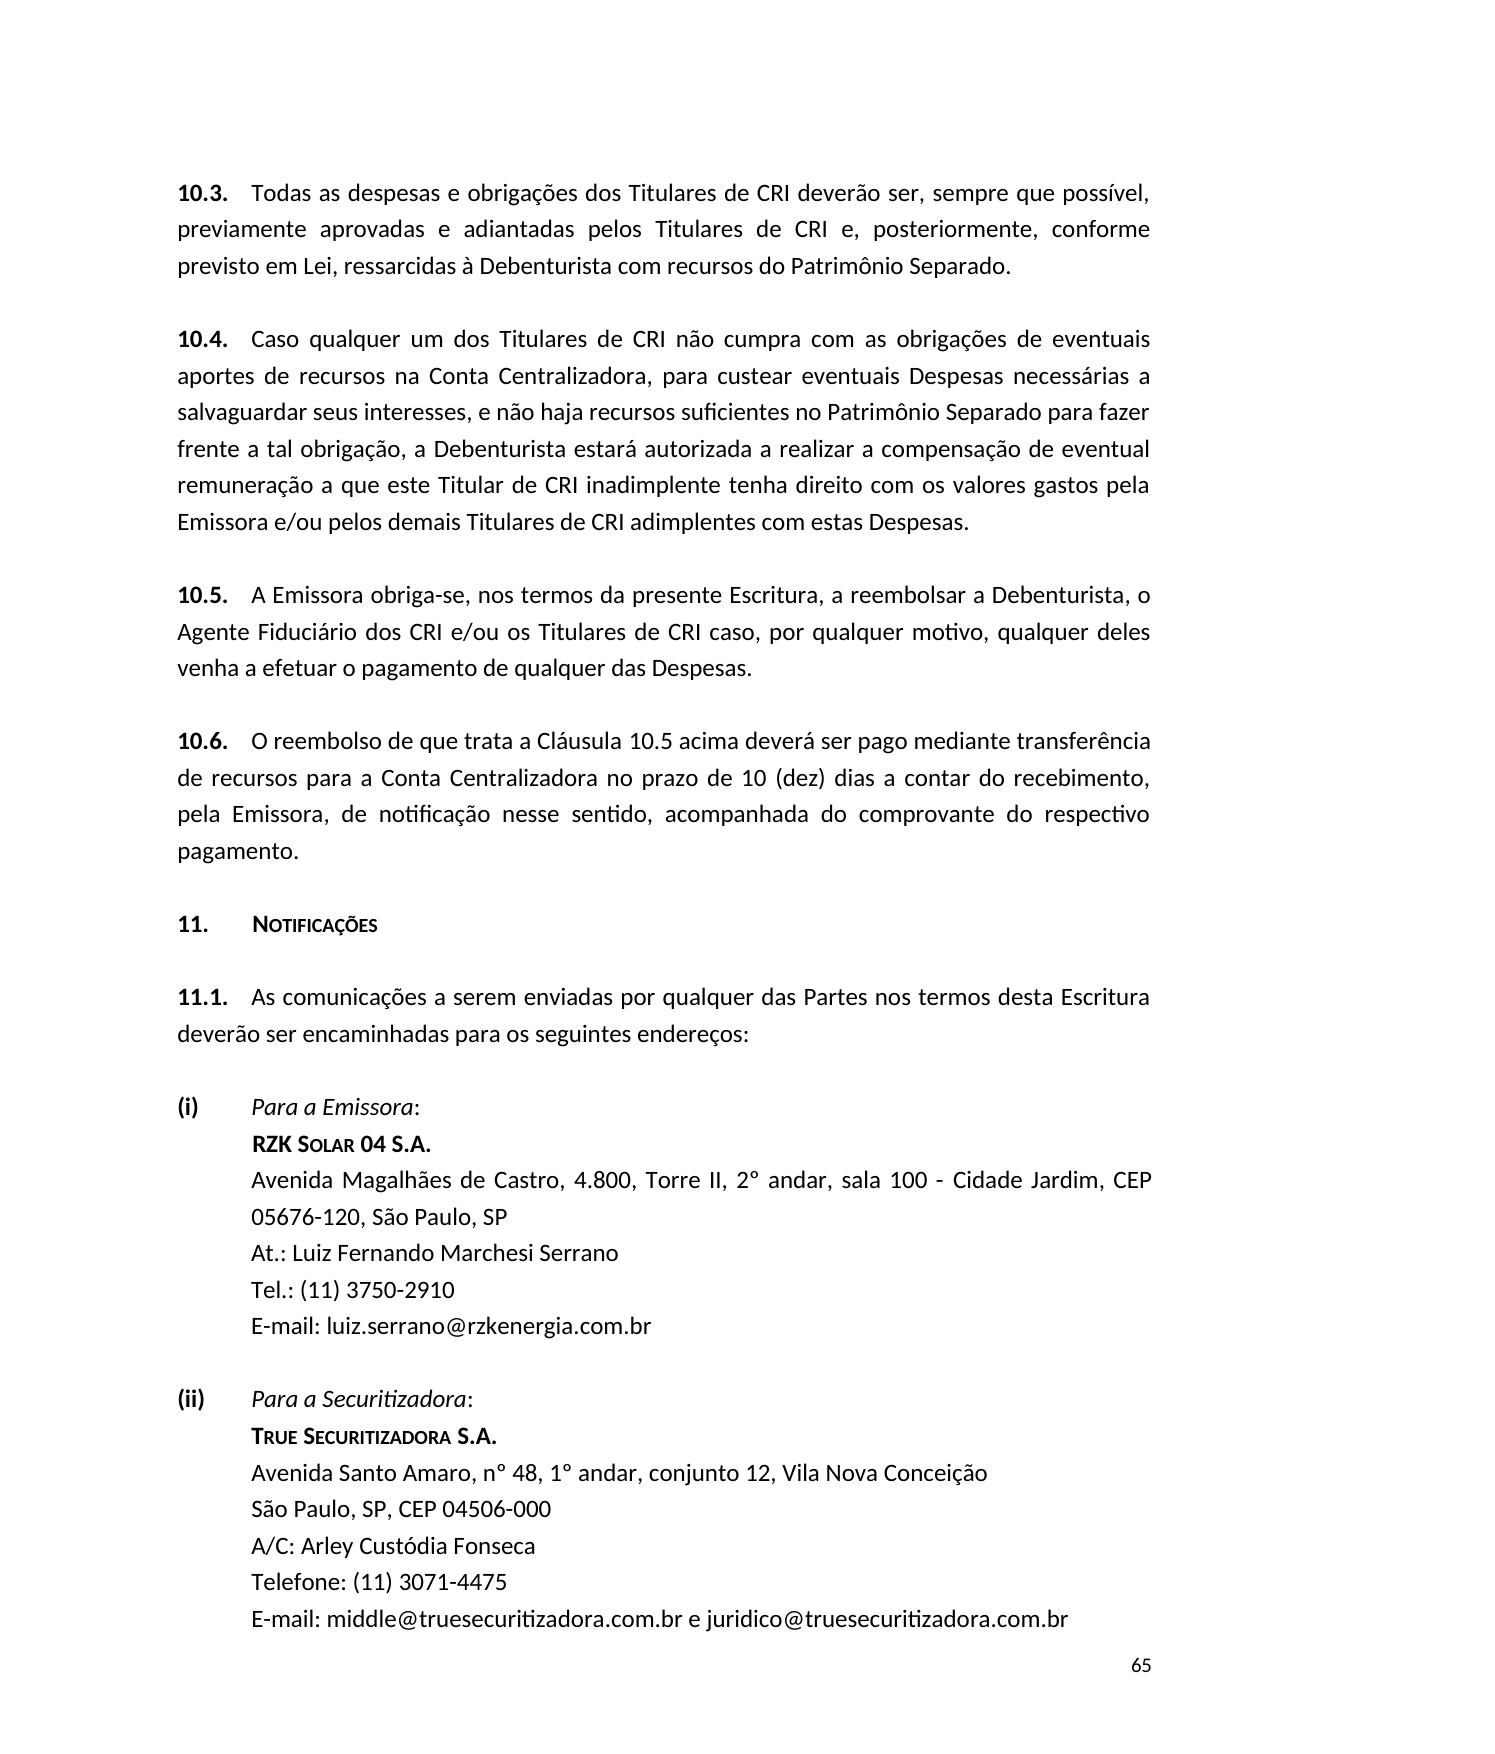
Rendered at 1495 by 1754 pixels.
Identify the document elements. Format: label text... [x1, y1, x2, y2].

text At.: Luiz Fernando Marchesi Serrano [177, 1237, 1152, 1268]
text Tel.: (11) 3750-2910 [177, 1274, 1152, 1304]
list True Securitizadora S.A. [251, 1420, 1152, 1451]
list As comunicações a serem enviadas por qualquer das Partes nos termos desta Escritura deverão ser encaminhadas para os seguintes endereços: [177, 981, 1152, 1048]
text E-mail: luiz.serrano@rzkenergia.com.br [177, 1311, 1152, 1341]
list A Emissora obriga-se, nos termos da presente Escritura, a reembolsar a Debenturista, o Agente Fiduciário dos CRI e/ou os Titulares de CRI caso, por qualquer motivo, qualquer deles venha a efetuar o pagamento de qualquer das Despesas. [177, 579, 1152, 683]
list Para a Securitizadora: [177, 1384, 1152, 1414]
subtitle Notificações [177, 908, 1152, 939]
list A/C: Arley Custódia Fonseca [251, 1530, 1152, 1560]
list Todas as despesas e obrigações dos Titulares de CRI deverão ser, sempre que possível, previamente aprovadas e adiantadas pelos Titulares de CRI e, posteriormente, conforme previsto em Lei, ressarcidas à Debenturista com recursos do Patrimônio Separado. [177, 177, 1152, 281]
list Telefone: (11) 3071-4475 [251, 1566, 1152, 1597]
list Caso qualquer um dos Titulares de CRI não cumpra com as obrigações de eventuais aportes de recursos na Conta Centralizadora, para custear eventuais Despesas necessárias a salvaguardar seus interesses, e não haja recursos suficientes no Patrimônio Separado para fazer frente a tal obrigação, a Debenturista estará autorizada a realizar a compensação de eventual remuneração a que este Titular de CRI inadimplente tenha direito com os valores gastos pela Emissora e/ou pelos demais Titulares de CRI adimplentes com estas Despesas. [177, 323, 1152, 537]
list Avenida Santo Amaro, nº 48, 1º andar, conjunto 12, Vila Nova Conceição [251, 1457, 1152, 1487]
list São Paulo, SP, CEP 04506-000 [251, 1493, 1152, 1524]
list O reembolso de que trata a Cláusula 10.6 acima deverá ser pago mediante transferência de recursos para a Conta Centralizadora no prazo de 10 (dez) dias a contar do recebimento, pela Emissora, de notificação nesse sentido, acompanhada do comprovante do respectivo pagamento. [177, 726, 1152, 866]
list E-mail: middle@truesecuritizadora.com.br e juridico@truesecuritizadora.com.br [251, 1603, 1152, 1633]
list Para a Emissora: [177, 1091, 1152, 1122]
text Avenida Magalhães de Castro, 4.800, Torre II, 2º andar, sala 100 - Cidade Jardim, CEP 05676-120, São Paulo, SP [251, 1164, 1152, 1231]
text RZK Solar 04 S.A. [252, 1128, 1152, 1158]
